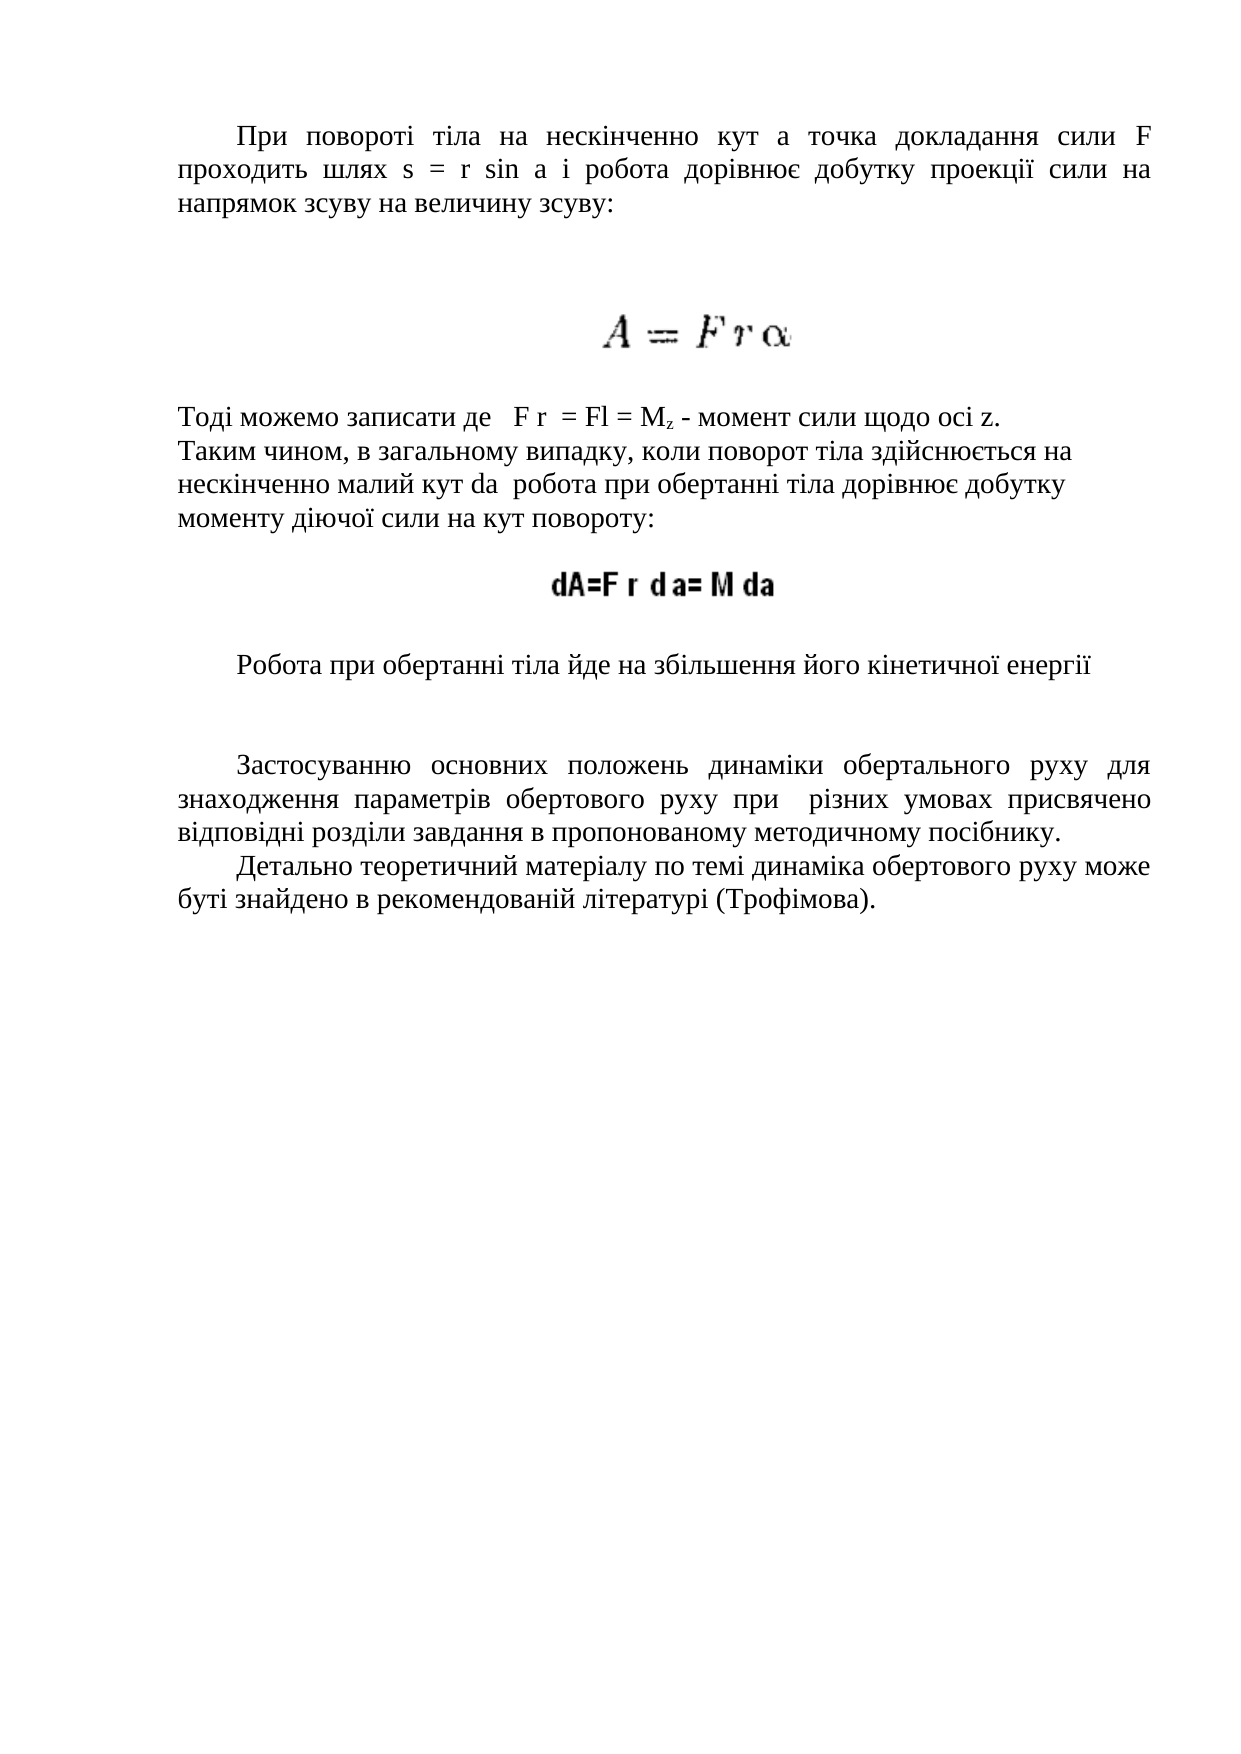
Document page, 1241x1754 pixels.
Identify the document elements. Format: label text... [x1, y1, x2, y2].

text Таким чином, в загальному випадку, коли поворот тіла здійснюється на нескінченно малий кут da робота при обертанні тіла дорівнює добутку моменту діючої сили на кут повороту: [177, 433, 1152, 562]
text Тоді можемо записати де F r = Fl = Mz - момент сили щодо осі z. [177, 372, 1152, 433]
text Застосуванню основних положень динаміки обертального руху для знаходження параметрів обертового руху при різних умовах присвячено відповідні розділи завдання в пропонованому методичному посібнику. [177, 747, 1152, 848]
text Детально теоретичний матеріалу по темі динаміка обертового руху може буті знайдено в рекомендованій літературі (Трофімова). [177, 848, 1152, 915]
picture [576, 302, 812, 372]
picture [546, 561, 783, 614]
text При повороті тіла на нескінченно кут а точка докладання сили F проходить шлях s = r sin a і робота дорівнює добутку проекції сили на напрямок зсуву на величину зсуву: [177, 118, 1152, 219]
text Робота при обертанні тіла йде на збільшення його кінетичної енергії [177, 647, 1152, 680]
